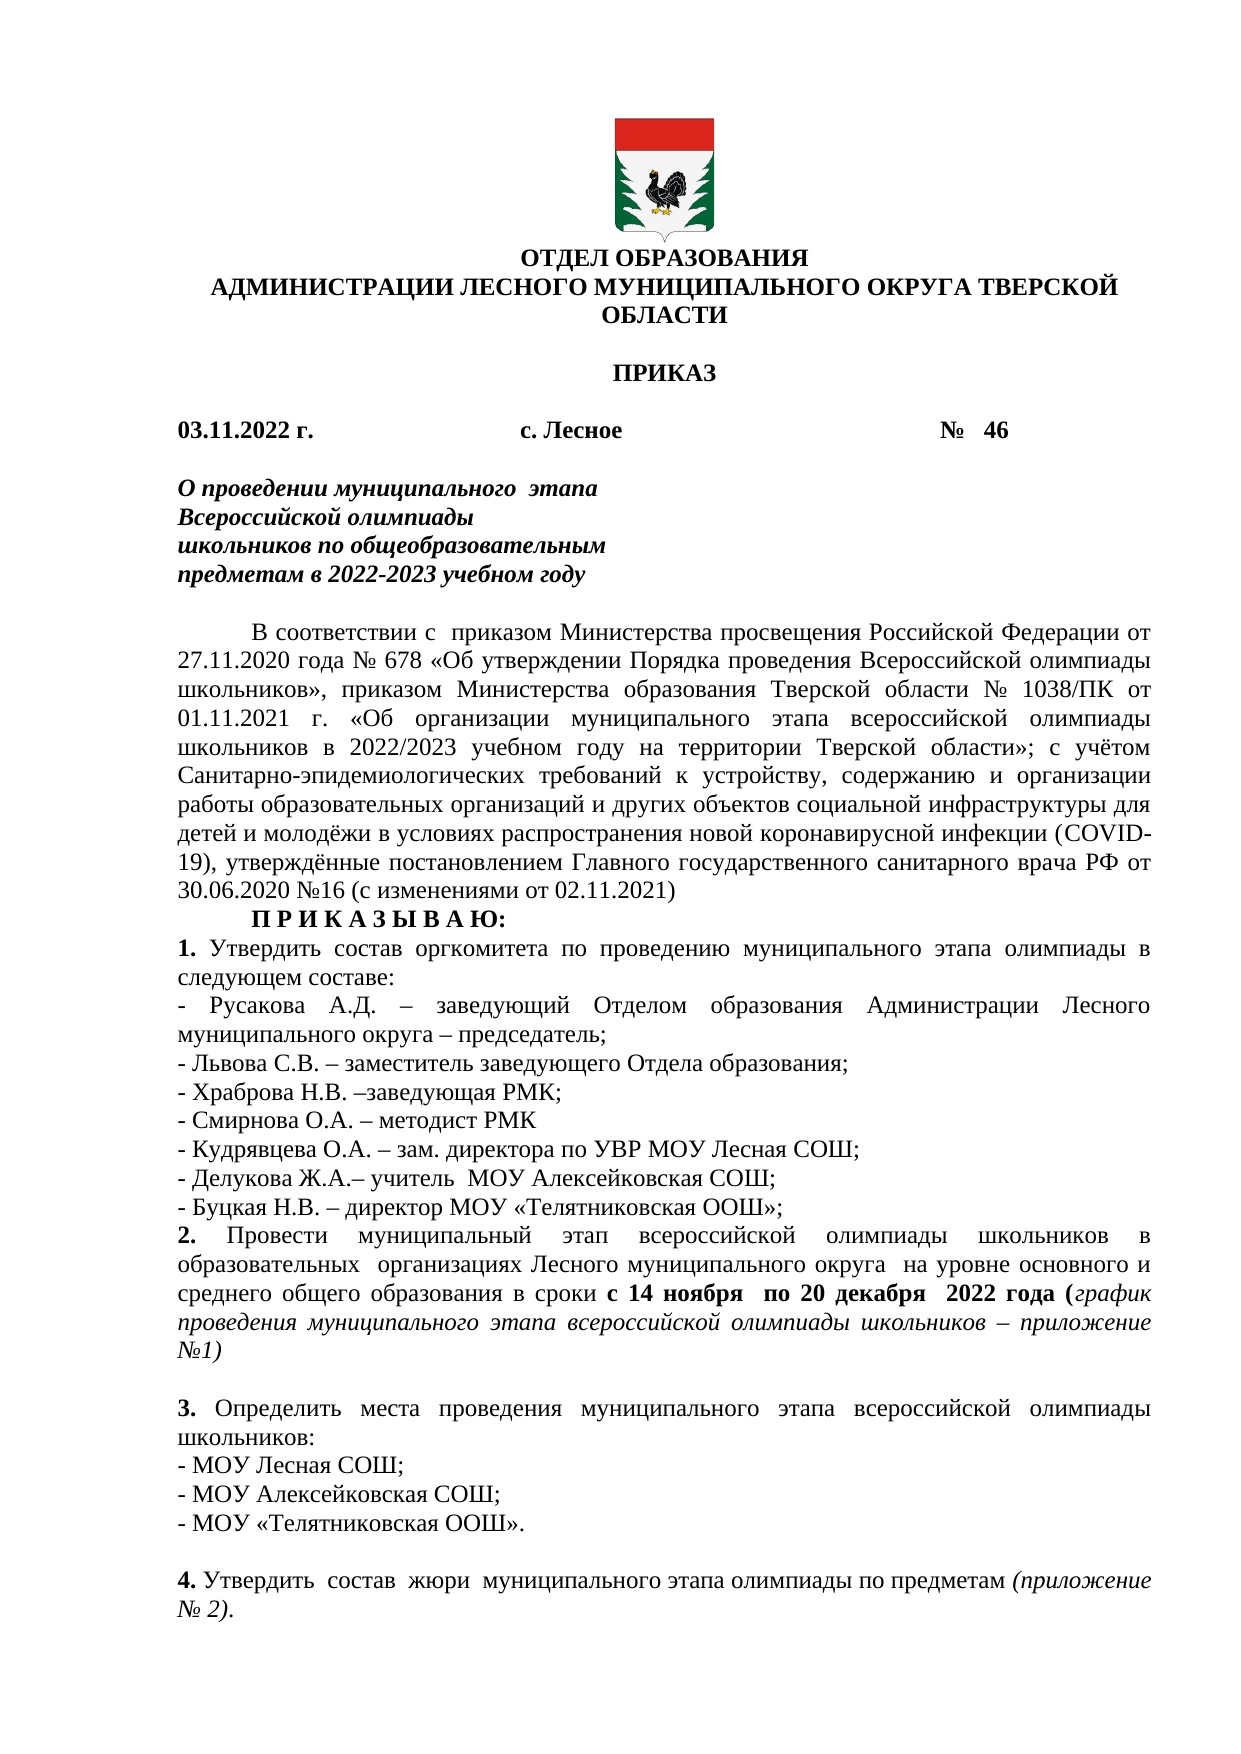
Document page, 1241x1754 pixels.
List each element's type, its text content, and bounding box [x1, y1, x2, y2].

text АДМИНИСТРАЦИИ ЛЕСНОГО МУНИЦИПАЛЬНОГО ОКРУГА ТВЕРСКОЙ ОБЛАСТИ [177, 272, 1152, 329]
text - Русакова А.Д. – заведующий Отделом образования Администрации Лесного муниципального округа – председатель; [177, 990, 1152, 1048]
text 2. Провести муниципальный этап всероссийской олимпиады школьников в образовательных организациях Лесного муниципального округа на уровне основного и среднего общего образования в сроки с 14 ноября по 20 декабря 2022 года (график проведения муниципального этапа всероссийской олимпиады школьников – приложение №1) [177, 1220, 1152, 1364]
picture [614, 118, 715, 243]
text Всероссийской олимпиады [177, 502, 1152, 530]
text предметам в 2022-2023 учебном году [177, 559, 1152, 588]
text О проведении муниципального этапа [177, 473, 1152, 502]
text 03.11.2022 г. с. Лесное № 46 [177, 415, 1152, 444]
text - Буцкая Н.В. – директор МОУ «Телятниковская ООШ»; [177, 1192, 1152, 1220]
text П Р И К А З Ы В А Ю: [177, 904, 1152, 933]
text В соответствии с приказом Министерства просвещения Российской Федерации от 27.11.2020 года № 678 «Об утверждении Порядка проведения Всероссийской олимпиады школьников», приказом Министерства образования Тверской области № 1038/ПК от 01.11.2021 г. «Об организации муниципального этапа всероссийской олимпиады школьников в 2022/2023 учебном году на территории Тверской области»; с учётом Санитарно-эпидемиологических требований к устройству, содержанию и организации работы образовательных организаций и других объектов социальной инфраструктуры для детей и молодёжи в условиях распространения новой коронавирусной инфекции (COVID-19), утверждённые постановлением Главного государственного санитарного врача РФ от 30.06.2020 №16 (с изменениями от 02.11.2021) [177, 617, 1152, 904]
text ОТДЕЛ ОБРАЗОВАНИЯ [177, 243, 1152, 272]
text - Кудрявцева О.А. – зам. директора по УВР МОУ Лесная СОШ; [177, 1134, 1152, 1163]
text - Львова С.В. – заместитель заведующего Отдела образования; [177, 1048, 1152, 1077]
text - МОУ Лесная СОШ; [177, 1450, 1152, 1479]
text школьников по общеобразовательным [177, 530, 1152, 559]
text - Храброва Н.В. –заведующая РМК; [177, 1077, 1152, 1105]
text - МОУ Алексейковская СОШ; [177, 1479, 1152, 1508]
text 3. Определить места проведения муниципального этапа всероссийской олимпиады школьников: [177, 1393, 1152, 1450]
text - Делукова Ж.А.– учитель МОУ Алексейковская СОШ; [177, 1163, 1152, 1192]
text - Смирнова О.А. – методист РМК [177, 1105, 1152, 1134]
text - МОУ «Телятниковская ООШ». [177, 1508, 1152, 1537]
text ПРИКАЗ [177, 358, 1152, 387]
text 1. Утвердить состав оргкомитета по проведению муниципального этапа олимпиады в следующем составе: [177, 933, 1152, 990]
text 4. Утвердить состав жюри муниципального этапа олимпиады по предметам (приложение № 2). [177, 1565, 1152, 1623]
